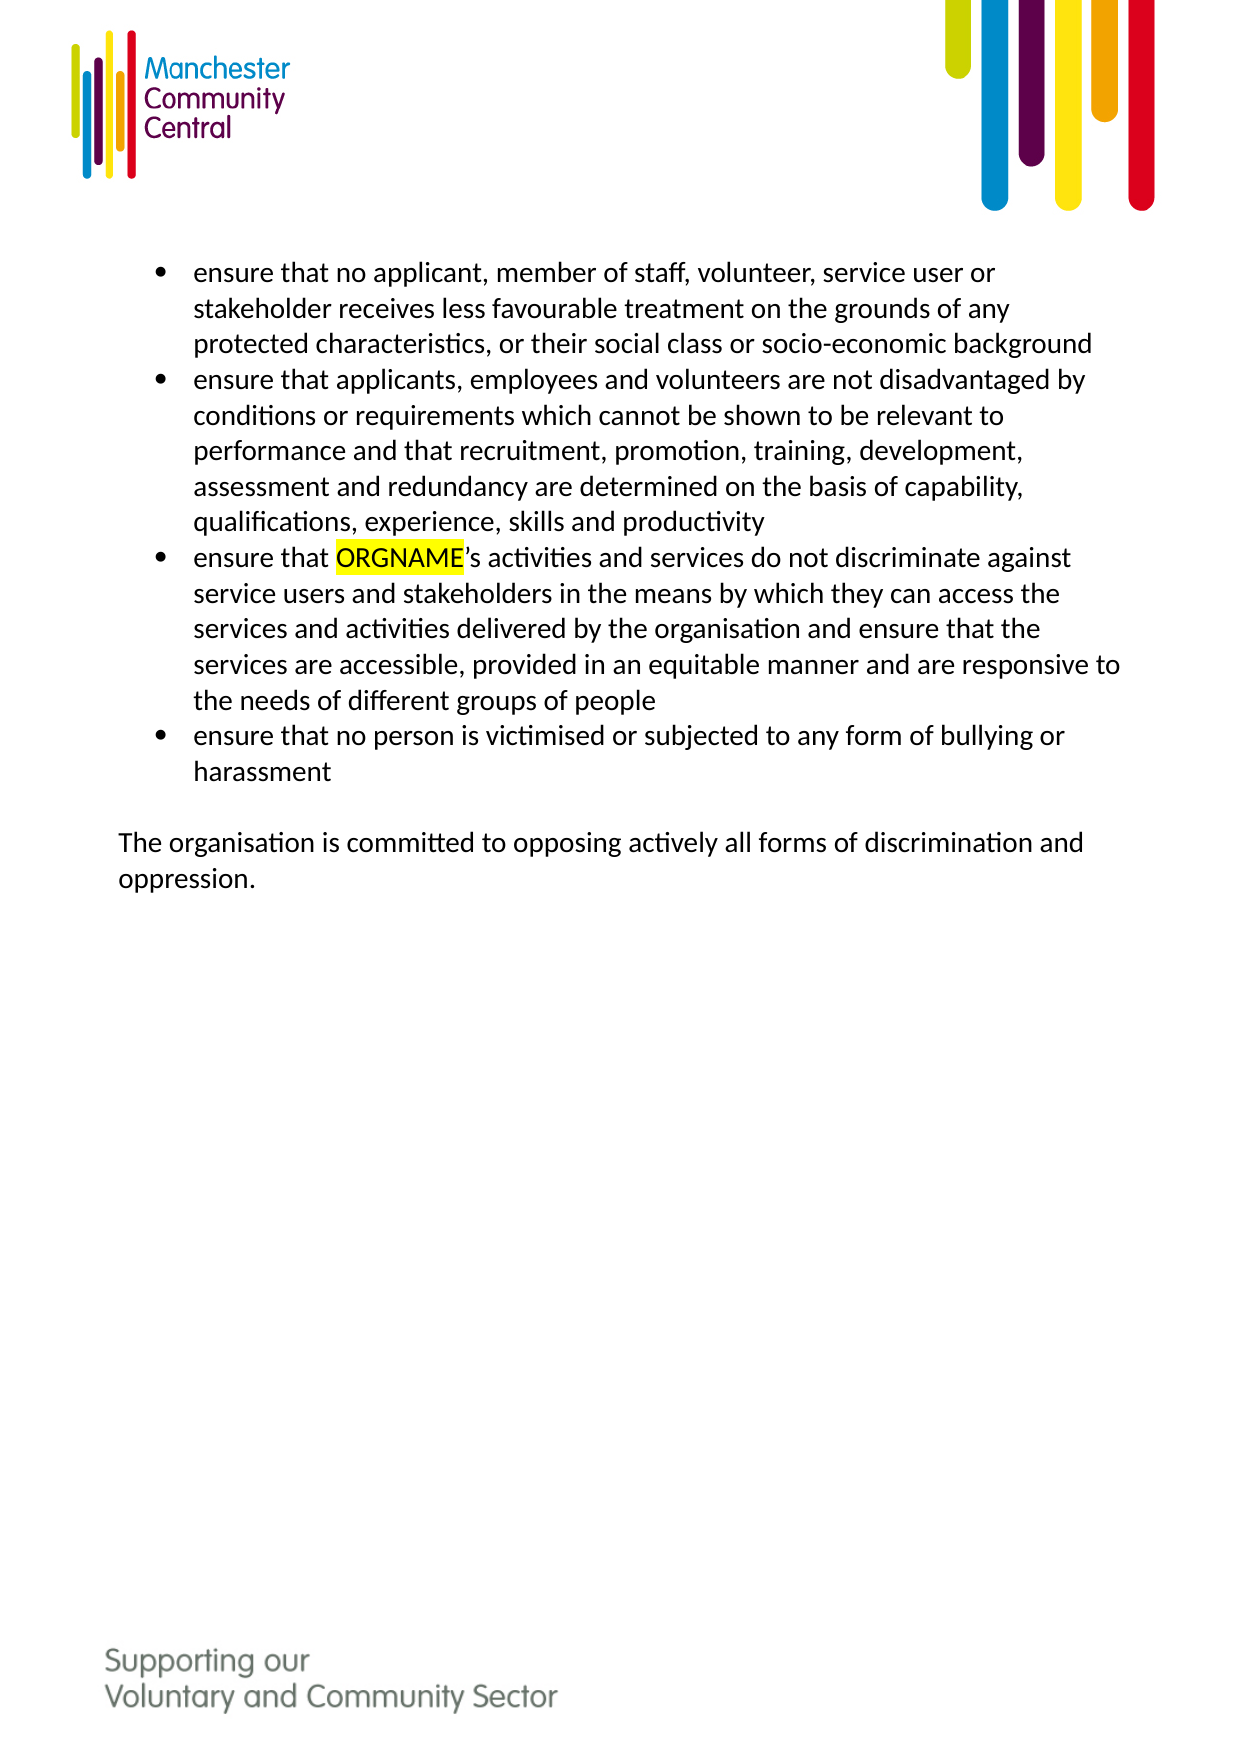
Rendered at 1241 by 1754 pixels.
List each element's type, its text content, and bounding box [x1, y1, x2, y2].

list ensure that ORGNAME’s activities and services do not discriminate against service users and stakeholders in the means by which they can access the services and activities delivered by the organisation and ensure that the services are accessible, provided in an equitable manner and are responsive to the needs of different groups of people [156, 539, 1122, 717]
list ensure that no applicant, member of staff, volunteer, service user or stakeholder receives less favourable treatment on the grounds of any protected characteristics, or their social class or socio-economic background [156, 254, 1122, 361]
text The organisation is committed to opposing actively all forms of discrimination and oppression. [118, 824, 1122, 895]
list ensure that applicants, employees and volunteers are not disadvantaged by conditions or requirements which cannot be shown to be relevant to performance and that recruitment, promotion, training, development, assessment and redundancy are determined on the basis of capability, qualifications, experience, skills and productivity [156, 361, 1122, 539]
list ensure that no person is victimised or subjected to any form of bullying or harassment [156, 717, 1122, 788]
picture [0, 0, 1209, 218]
picture [0, 1623, 1241, 1754]
